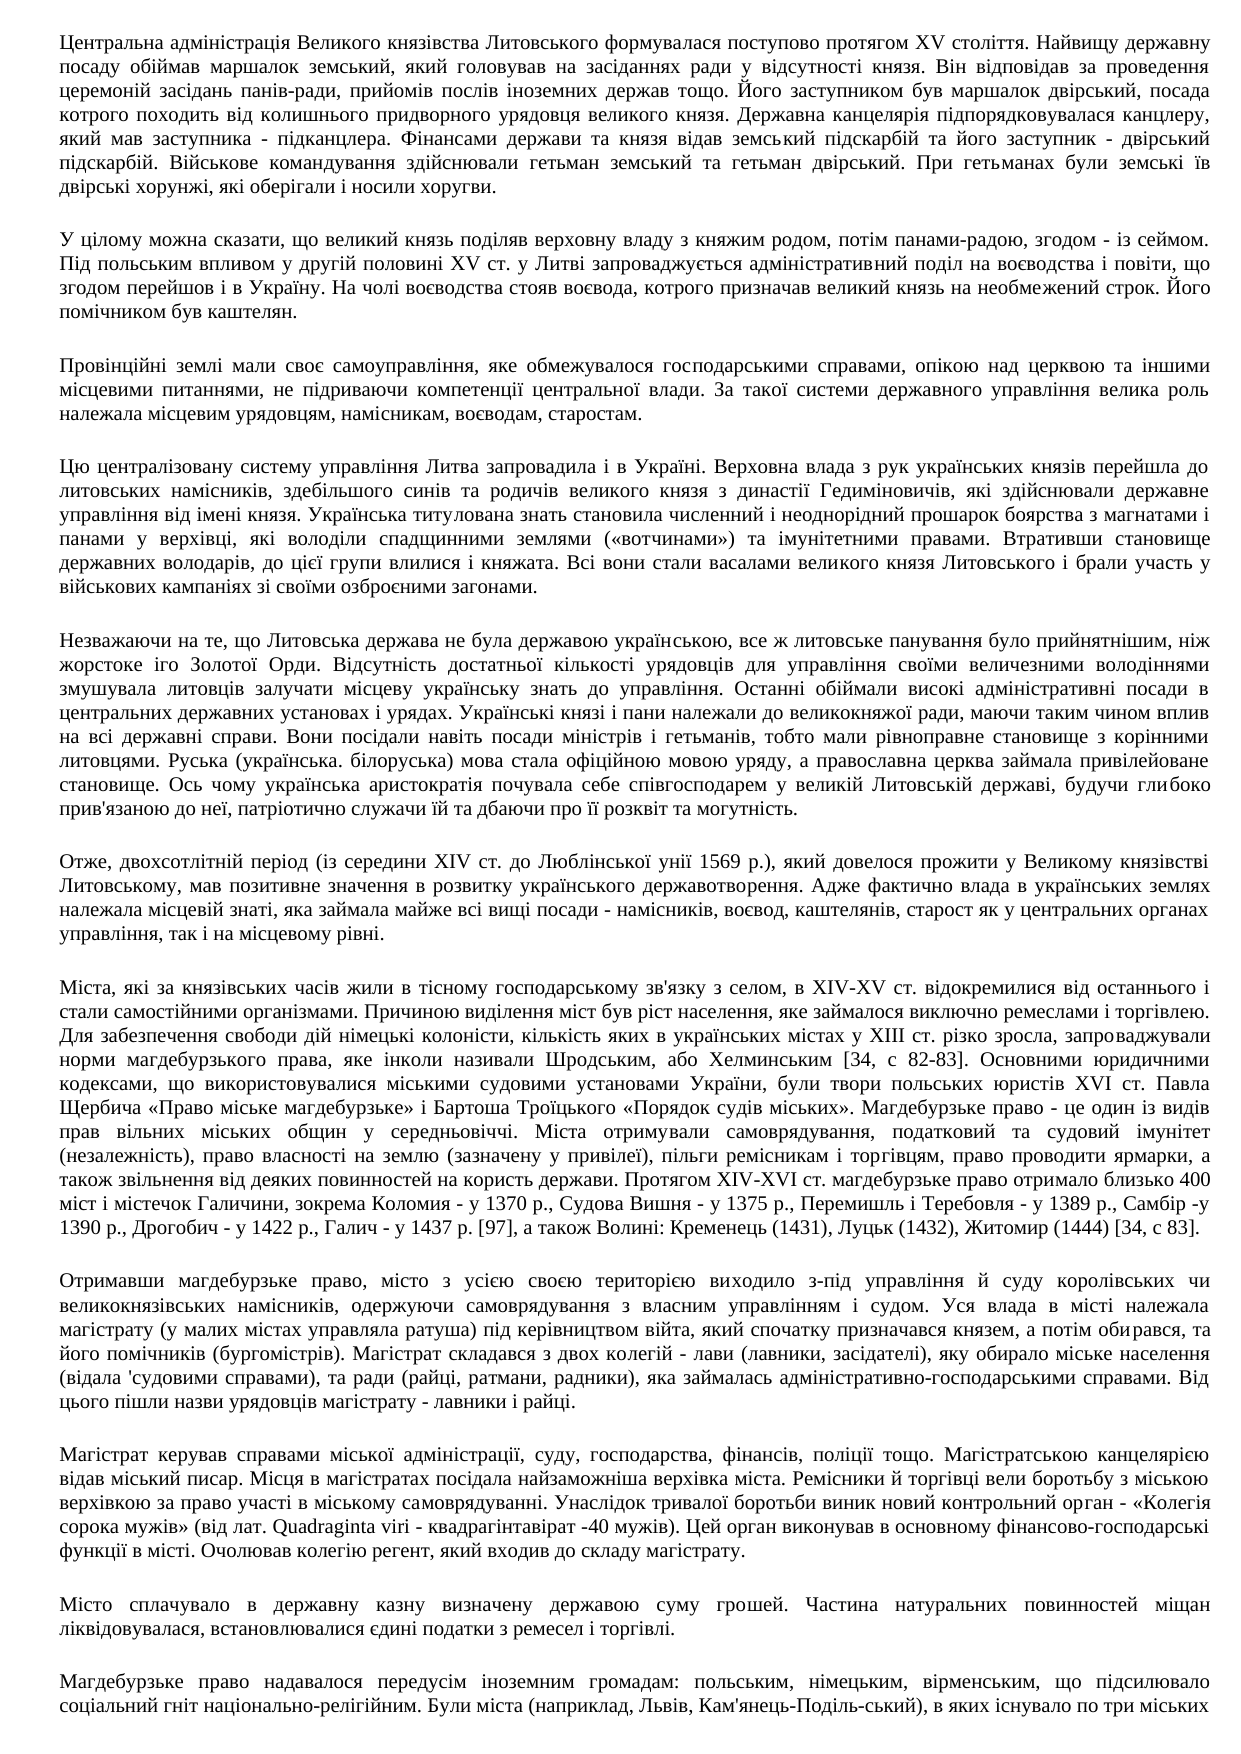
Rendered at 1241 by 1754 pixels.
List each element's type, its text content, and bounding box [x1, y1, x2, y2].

text Магістрат керував справами міської адміністрації, суду, господарства, фінансів, поліції тощо. Магістратською канцелярією відав міський писар. Місця в магістратах посідала найзаможніша верхівка міста. Ремісники й торгівці вели боротьбу з міською верхівкою за право участі в міському самоврядуванні. Унаслідок тривалої боротьби виник новий контрольний орган - «Колегія сорока мужів» (від лат. Quadraginta viri - квадрагінтавірат -40 мужів). Цей орган виконував в основному фінансово-господарські функції в місті. Очолював колегію регент, який входив до складу магістрату. [59, 1442, 1211, 1562]
text Провінційні землі мали своє самоуправління, яке обмежувалося господарськими справами, опікою над церквою та іншими місцевими питаннями, не підриваючи компетенції центральної влади. За такої системи державного управління велика роль належала місцевим урядовцям, намісникам, воєводам, старостам. [59, 353, 1211, 425]
text Отже, двохсотлітній період (із середини XIV ст. до Люблінської унії 1569 p.), який довелося прожити у Великому князівстві Литовському, мав позитивне значення в розвитку українського державотворення. Адже фактично влада в українських землях належала місцевій знаті, яка займала майже всі вищі посади - намісників, воєвод, каштелянів, старост як у центральних органах управління, так і на місцевому рівні. [59, 849, 1211, 945]
text Отримавши магдебурзьке право, місто з усією своєю територією виходило з-під управління й суду королівських чи великокнязівських намісників, одержуючи самоврядування з власним управлінням і судом. Уся влада в місті належала магістрату (у малих містах управляла ратуша) під керівництвом війта, який спочатку призначався князем, а потім обирався, та його помічників (бургомістрів). Магістрат складався з двох колегій - лави (лавники, засідателі), яку обирало міське населення (відала 'судовими справами), та ради (райці, ратмани, радники), яка займалась адміністративно-господарськими справами. Від цього пішли назви урядовців магістрату - лавники і райці. [59, 1268, 1211, 1413]
text Незважаючи на те, що Литовська держава не була державою українською, все ж литовське панування було прийнятнішим, ніж жорстоке іго Золотої Орди. Відсутність достатньої кількості урядовців для управління своїми величезними володіннями змушувала литовців залучати місцеву українську знать до управління. Останні обіймали високі адміністративні посади в центральних державних установах і урядах. Українські князі і пани належали до великокняжої ради, маючи таким чином вплив на всі державні справи. Вони посідали навіть посади міністрів і гетьманів, тобто мали рівноправне становище з корінними литовцями. Руська (українська. білоруська) мова стала офіційною мовою уряду, а православна церква займала привілейоване становище. Ось чому українська аристократія почувала себе співгосподарем у великій Литовській державі, будучи глибоко прив'язаною до неї, патріотично служачи їй та дбаючи про її розквіт та могутність. [59, 627, 1211, 820]
text Міста, які за князівських часів жили в тісному господарському зв'язку з селом, в XIV-XV ст. відокремилися від останнього і стали самостійними організмами. Причиною виділення міст був ріст населення, яке займалося виключно ремеслами і торгівлею. Для забезпечення свободи дій німецькі колоністи, кількість яких в українських містах у ХІІІ ст. різко зросла, запроваджували норми магдебурзького права, яке інколи називали Шродським, або Хелминським [34, с 82-83]. Основними юридичними кодексами, що використовувалися міськими судовими установами України, були твори польських юристів XVI ст. Павла Щербича «Право міське магдебурзьке» і Бартоша Троїцького «Порядок судів міських». Магдебурзьке право - це один із видів прав вільних міських общин у середньовіччі. Міста отримували самоврядування, податковий та судовий імунітет (незалежність), право власності на землю (зазначену у привілеї), пільги ремісникам і торгівцям, право проводити ярмарки, а також звільнення від деяких повинностей на користь держави. Протягом XIV-XVI ст. магдебурзьке право отримало близько 400 міст і містечок Галичини, зокрема Коломия - у 1370 p., Судова Вишня - у 1375 p., Перемишль і Теребовля - у 1389 p., Самбір -у 1390 p., Дрогобич - у 1422 p., Галич - у 1437 р. [97], а також Волині: Кременець (1431), Луцьк (1432), Житомир (1444) [34, с 83]. [59, 974, 1211, 1239]
text Цю централізовану систему управління Литва запровадила і в Україні. Верховна влада з рук українських князів перейшла до литовських намісників, здебільшого синів та родичів великого князя з династії Гедиміновичів, які здійснювали державне управління від імені князя. Українська титулована знать становила численний і неоднорідний прошарок боярства з магнатами і панами у верхівці, які володіли спадщинними землями («вотчинами») та імунітетними правами. Втративши становище державних володарів, до цієї групи влилися і княжата. Всі вони стали васалами великого князя Литовського і брали участь у військових кампаніях зі своїми озброєними загонами. [59, 454, 1211, 598]
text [59, 1669, 1211, 1717]
text Центральна адміністрація Великого князівства Литовського формувалася поступово протягом XV століття. Найвищу державну посаду обіймав маршалок земський, який головував на засіданнях ради у відсутності князя. Він відповідав за проведення церемоній засідань панів-ради, прийомів послів іноземних держав тощо. Його заступником був маршалок двірський, посада котрого походить від колишнього придворного урядовця великого князя. Державна канцелярія підпорядковувалася канцлеру, який мав заступника - підканцлера. Фінансами держави та князя відав земський підскарбій та його заступник - двірський підскарбій. Військове командування здійснювали гетьман земський та гетьман двірський. При гетьманах були земські їв двірські хорунжі, які оберігали і носили хоругви. [59, 29, 1211, 198]
text Місто сплачувало в державну казну визначену державою суму грошей. Частина натуральних повинностей міщан ліквідовувалася, встановлювалися єдині податки з ремесел і торгівлі. [59, 1591, 1211, 1639]
text У цілому можна сказати, що великий князь поділяв верховну владу з княжим родом, потім панами-радою, згодом - із сеймом. Під польським впливом у другій половині XV ст. у Литві запроваджується адміністративний поділ на воєводства і повіти, що згодом перейшов і в Україну. На чолі воєводства стояв воєвода, котрого призначав великий князь на необмежений строк. Його помічником був каштелян. [59, 227, 1211, 323]
